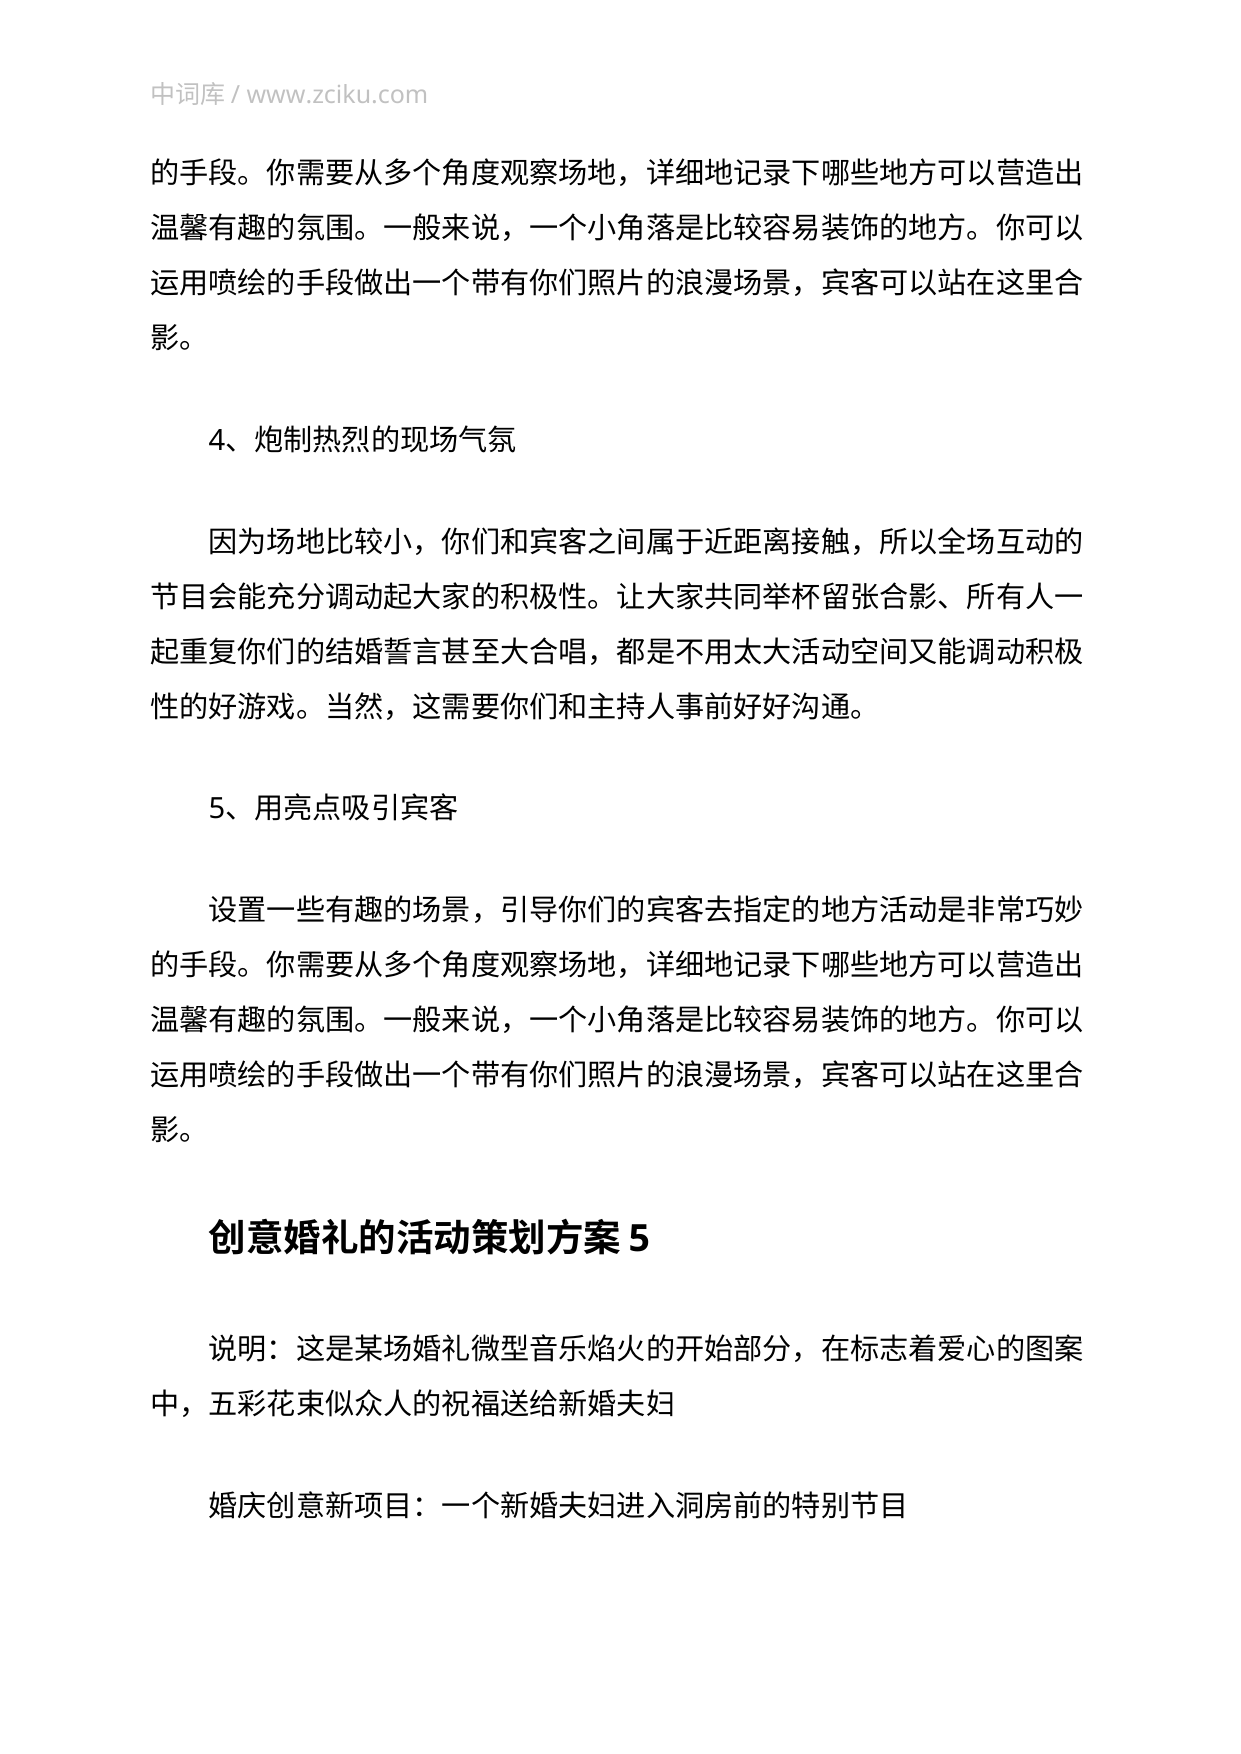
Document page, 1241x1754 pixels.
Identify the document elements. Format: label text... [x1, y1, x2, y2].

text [150, 150, 1090, 357]
text 婚庆创意新项目：一个新婚夫妇进入洞房前的特别节目 [150, 1482, 1090, 1525]
text 说明：这是某场婚礼微型音乐焰火的开始部分，在标志着爱心的图案中，五彩花束似众人的祝福送给新婚夫妇 [150, 1326, 1090, 1423]
text 因为场地比较小，你们和宾客之间属于近距离接触，所以全场互动的节目会能充分调动起大家的积极性。让大家共同举杯留张合影、所有人一起重复你们的结婚誓言甚至大合唱，都是不用太大活动空间又能调动积极性的好游戏。当然，这需要你们和主持人事前好好沟通。 [150, 518, 1090, 725]
text 5、用亮点吸引宾客 [150, 785, 1090, 827]
text 创意婚礼的活动策划方案5 [150, 1208, 1090, 1263]
text 设置一些有趣的场景，引导你们的宾客去指定的地方活动是非常巧妙的手段。你需要从多个角度观察场地，详细地记录下哪些地方可以营造出温馨有趣的氛围。一般来说，一个小角落是比较容易装饰的地方。你可以运用喷绘的手段做出一个带有你们照片的浪漫场景，宾客可以站在这里合影。 [150, 887, 1090, 1149]
text 4、炮制热烈的现场气氛 [150, 416, 1090, 459]
